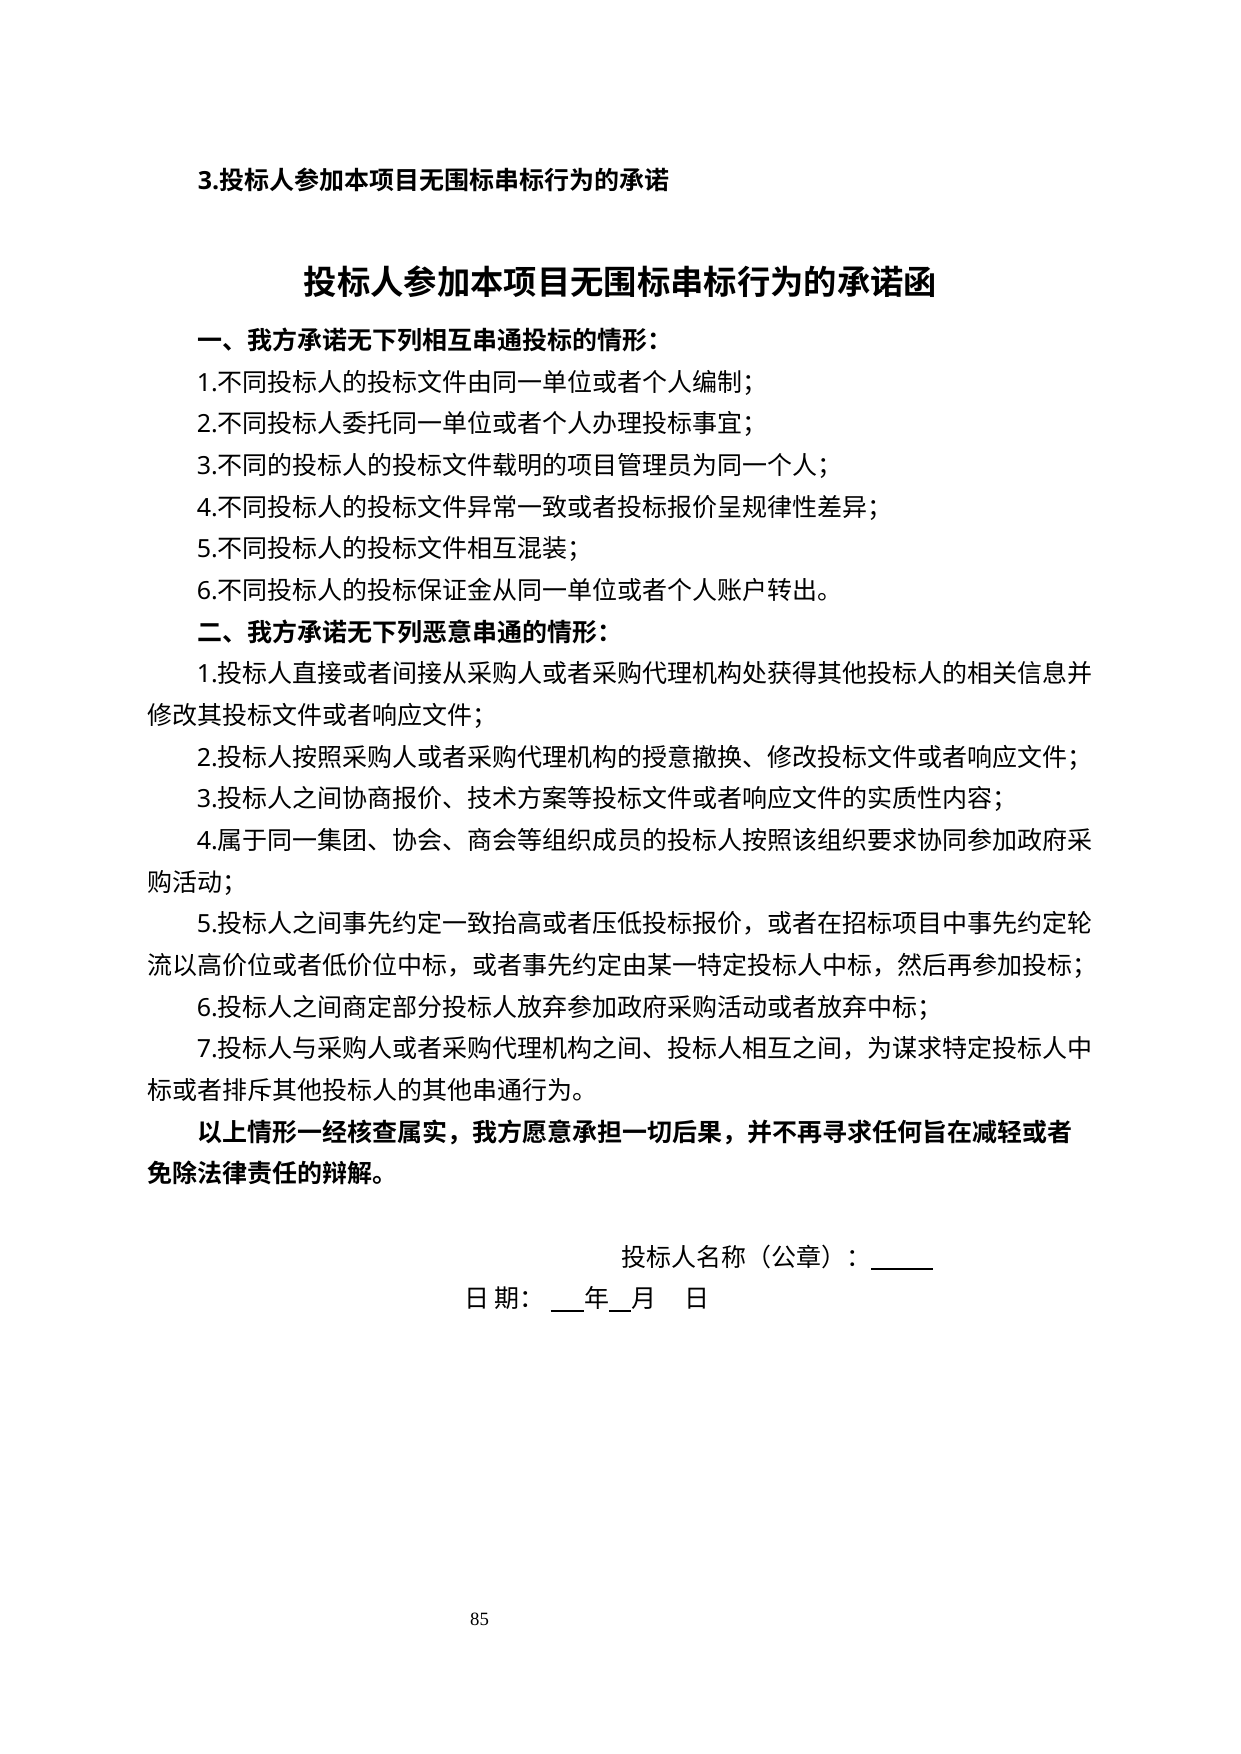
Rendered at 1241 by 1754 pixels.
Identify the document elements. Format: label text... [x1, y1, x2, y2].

text 投标人参加本项目无围标串标行为的承诺函 [148, 255, 1093, 304]
text 3.投标人参加本项目无围标串标行为的承诺 [148, 160, 1093, 196]
text 以上情形一经核查属实，我方愿意承担一切后果，并不再寻求任何旨在减轻或者免除法律责任的辩解。 [148, 1108, 1093, 1191]
text 2.投标人按照采购人或者采购代理机构的授意撤换、修改投标文件或者响应文件； [148, 733, 1093, 774]
text 3.不同的投标人的投标文件载明的项目管理员为同一个人； [148, 441, 1093, 483]
text 5.不同投标人的投标文件相互混装； [148, 524, 1093, 566]
text 投标人名称（公章）： [148, 1233, 1093, 1274]
text 6.投标人之间商定部分投标人放弃参加政府采购活动或者放弃中标； [148, 983, 1093, 1024]
text 一、我方承诺无下列相互串通投标的情形： [148, 316, 1093, 358]
text 1.不同投标人的投标文件由同一单位或者个人编制； [148, 358, 1093, 399]
text 5.投标人之间事先约定一致抬高或者压低投标报价，或者在招标项目中事先约定轮流以高价位或者低价位中标，或者事先约定由某一特定投标人中标，然后再参加投标； [148, 899, 1093, 983]
text 4.不同投标人的投标文件异常一致或者投标报价呈规律性差异； [148, 483, 1093, 524]
text 1.投标人直接或者间接从采购人或者采购代理机构处获得其他投标人的相关信息并修改其投标文件或者响应文件； [148, 649, 1093, 733]
text 6.不同投标人的投标保证金从同一单位或者个人账户转出。 [148, 566, 1093, 608]
text 日 期： 年 月 日 [148, 1274, 1093, 1316]
text 4.属于同一集团、协会、商会等组织成员的投标人按照该组织要求协同参加政府采购活动； [148, 816, 1093, 899]
text 2.不同投标人委托同一单位或者个人办理投标事宜； [148, 399, 1093, 441]
text 7.投标人与采购人或者采购代理机构之间、投标人相互之间，为谋求特定投标人中标或者排斥其他投标人的其他串通行为。 [148, 1024, 1093, 1108]
text 3.投标人之间协商报价、技术方案等投标文件或者响应文件的实质性内容； [148, 774, 1093, 816]
text 二、我方承诺无下列恶意串通的情形： [148, 608, 1093, 649]
